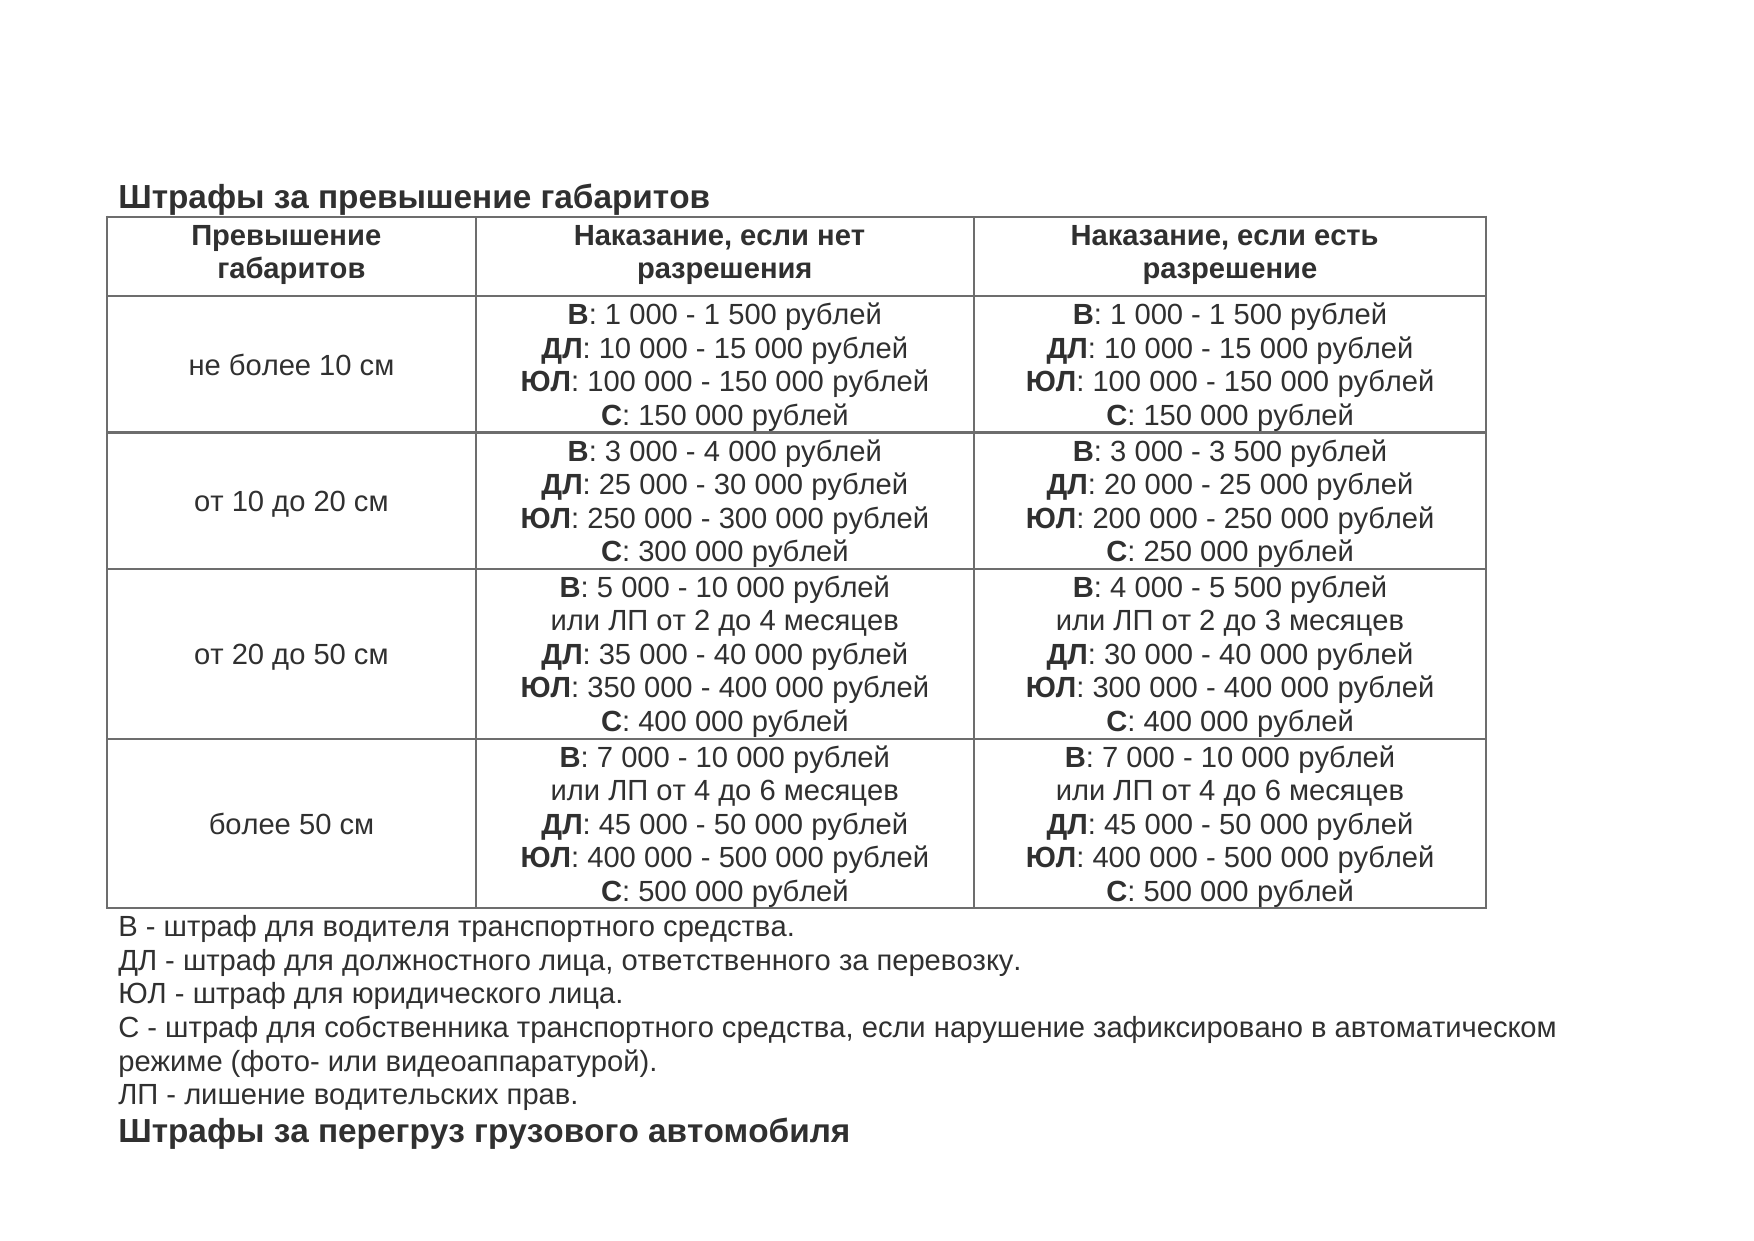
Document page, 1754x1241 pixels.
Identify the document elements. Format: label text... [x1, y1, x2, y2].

table_cell не более 10 см [108, 297, 475, 431]
table_cell В: 7 000 - 10 000 рублей или ЛП от 4 до 6 месяцев ДЛ: 45 000 - 50 000 рублей ЮЛ: 400 000 - 500 000 рублей С: 500 000 рублей [975, 740, 1485, 907]
text Штрафы за превышение габаритов [118, 177, 1636, 216]
text В - штраф для водителя транспортного средства. [118, 909, 1636, 943]
table_cell В: 7 000 - 10 000 рублей или ЛП от 4 до 6 месяцев ДЛ: 45 000 - 50 000 рублей ЮЛ: 400 000 - 500 000 рублей С: 500 000 рублей [477, 740, 973, 907]
table_cell В: 4 000 - 5 500 рублей или ЛП от 2 до 3 месяцев ДЛ: 30 000 - 40 000 рублей ЮЛ: 300 000 - 400 000 рублей С: 400 000 рублей [975, 570, 1485, 737]
text ЛП - лишение водительских прав. [118, 1077, 1636, 1111]
table_cell В: 5 000 - 10 000 рублей или ЛП от 2 до 4 месяцев ДЛ: 35 000 - 40 000 рублей ЮЛ: 350 000 - 400 000 рублей С: 400 000 рублей [477, 570, 973, 737]
table_cell В: 3 000 - 4 000 рублей ДЛ: 25 000 - 30 000 рублей ЮЛ: 250 000 - 300 000 рублей С: 300 000 рублей [477, 434, 973, 568]
table_cell от 20 до 50 см [108, 570, 475, 737]
table_cell от 10 до 20 см [108, 434, 475, 568]
text Штрафы за перегруз грузового автомобиля [118, 1111, 1636, 1149]
table_header Наказание, если нет разрешения [477, 218, 973, 295]
table_header Превышение габаритов [108, 218, 475, 295]
text ЮЛ - штраф для юридического лица. [118, 976, 1636, 1010]
table_cell В: 1 000 - 1 500 рублей ДЛ: 10 000 - 15 000 рублей ЮЛ: 100 000 - 150 000 рублей С: 150 000 рублей [975, 297, 1485, 431]
text ДЛ - штраф для должностного лица, ответственного за перевозку. [118, 943, 1636, 976]
table_cell В: 3 000 - 3 500 рублей ДЛ: 20 000 - 25 000 рублей ЮЛ: 200 000 - 250 000 рублей С: 250 000 рублей [975, 434, 1485, 568]
table_cell В: 1 000 - 1 500 рублей ДЛ: 10 000 - 15 000 рублей ЮЛ: 100 000 - 150 000 рублей С: 150 000 рублей [477, 297, 973, 431]
table_cell более 50 см [108, 740, 475, 907]
text С - штраф для собственника транспортного средства, если нарушение зафиксировано в автоматическом режиме (фото- или видеоаппаратурой). [118, 1010, 1636, 1077]
table_header Наказание, если есть разрешение [975, 218, 1485, 295]
